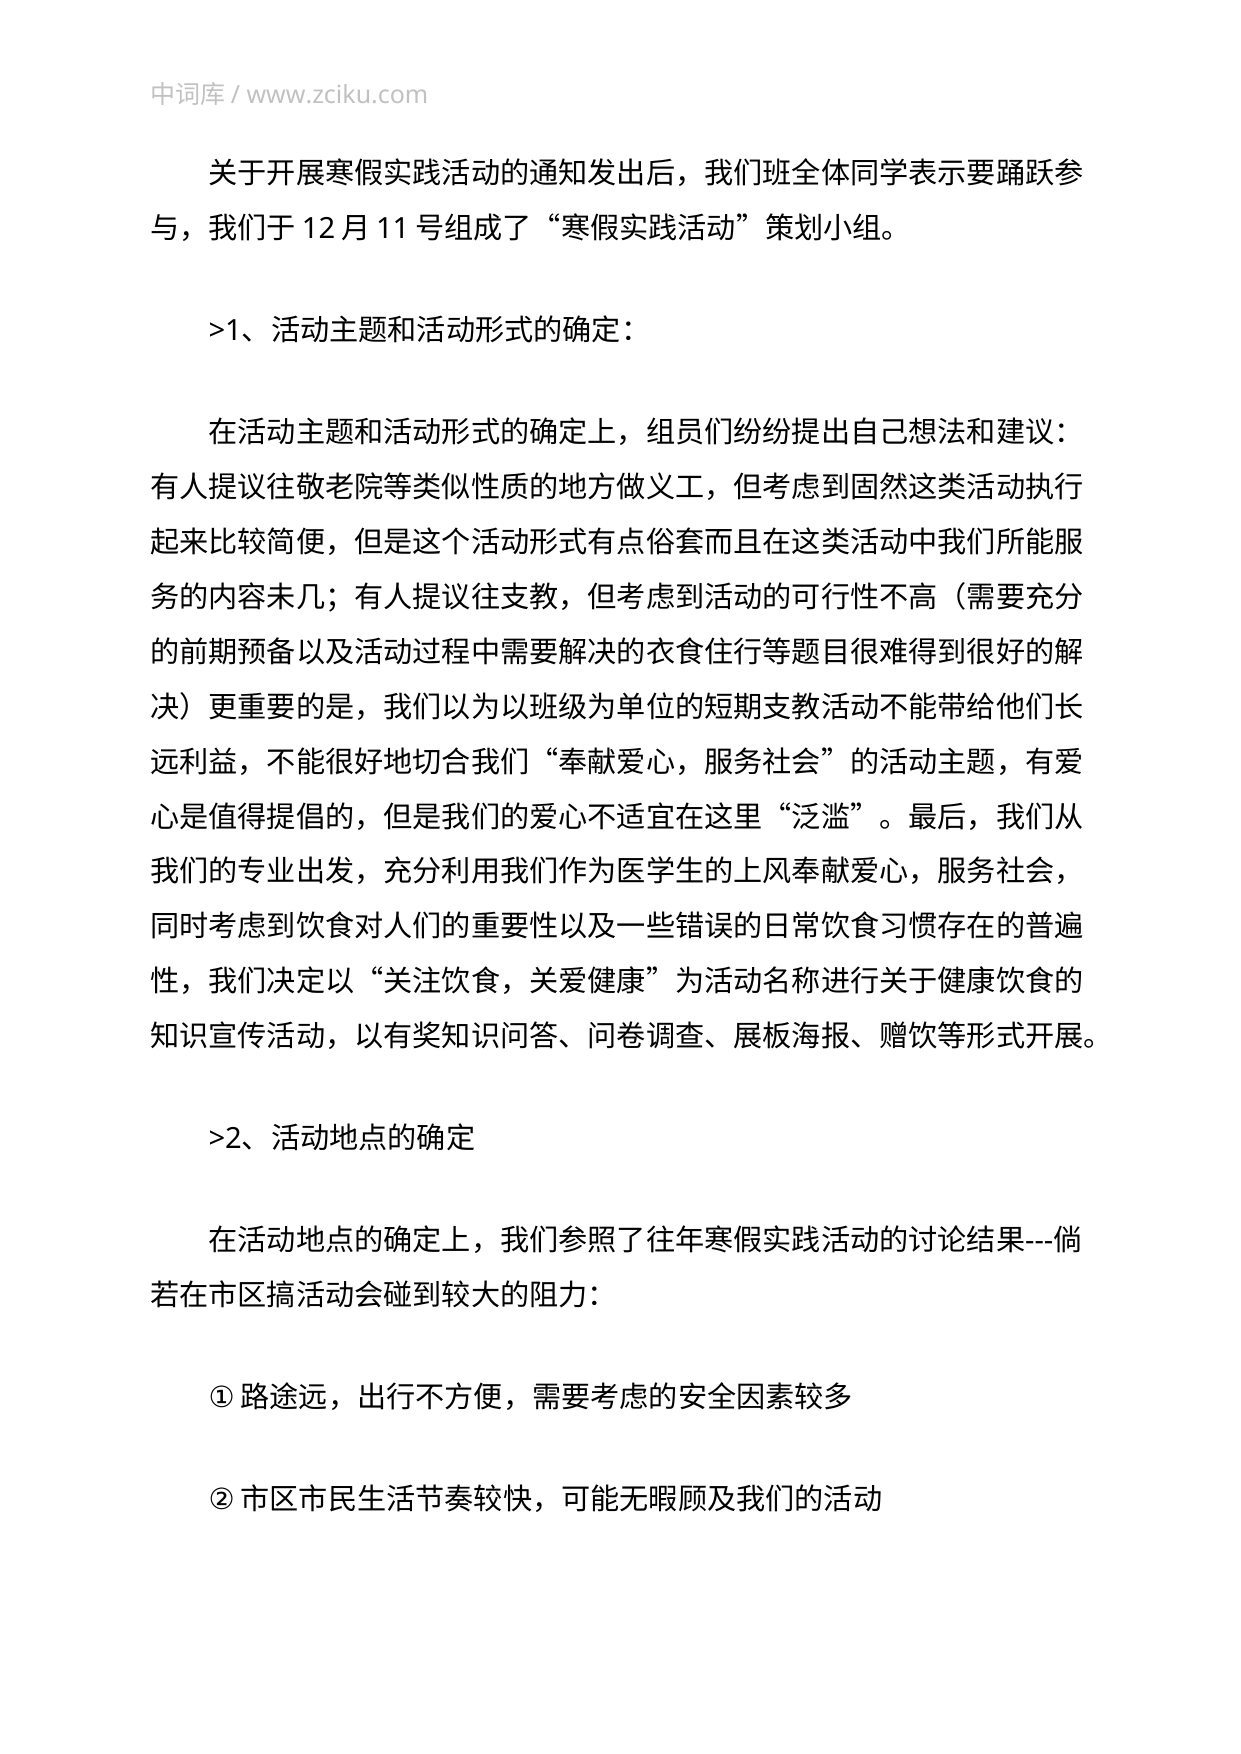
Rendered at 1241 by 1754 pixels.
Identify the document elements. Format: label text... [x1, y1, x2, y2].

text 在活动主题和活动形式的确定上，组员们纷纷提出自己想法和建议：有人提议往敬老院等类似性质的地方做义工，但考虑到固然这类活动执行起来比较简便，但是这个活动形式有点俗套而且在这类活动中我们所能服务的内容未几；有人提议往支教，但考虑到活动的可行性不高（需要充分的前期预备以及活动过程中需要解决的衣食住行等题目很难得到很好的解决）更重要的是，我们以为以班级为单位的短期支教活动不能带给他们长远利益，不能很好地切合我们“奉献爱心，服务社会”的活动主题，有爱心是值得提倡的，但是我们的爱心不适宜在这里“泛滥”。最后，我们从我们的专业出发，充分利用我们作为医学生的上风奉献爱心，服务社会，同时考虑到饮食对人们的重要性以及一些错误的日常饮食习惯存在的普遍性，我们决定以“关注饮食，关爱健康”为活动名称进行关于健康饮食的知识宣传活动，以有奖知识问答、问卷调查、展板海报、赠饮等形式开展。 [150, 409, 1090, 1055]
text >2、活动地点的确定 [150, 1114, 1090, 1157]
text 在活动地点的确定上，我们参照了往年寒假实践活动的讨论结果---倘若在市区搞活动会碰到较大的阻力： [150, 1216, 1090, 1314]
text ②市区市民生活节奏较快，可能无暇顾及我们的活动 [150, 1475, 1090, 1518]
text 关于开展寒假实践活动的通知发出后，我们班全体同学表示要踊跃参与，我们于12月11号组成了“寒假实践活动”策划小组。 [150, 150, 1090, 247]
text >1、活动主题和活动形式的确定： [150, 307, 1090, 349]
text ①路途远，出行不方便，需要考虑的安全因素较多 [150, 1373, 1090, 1416]
